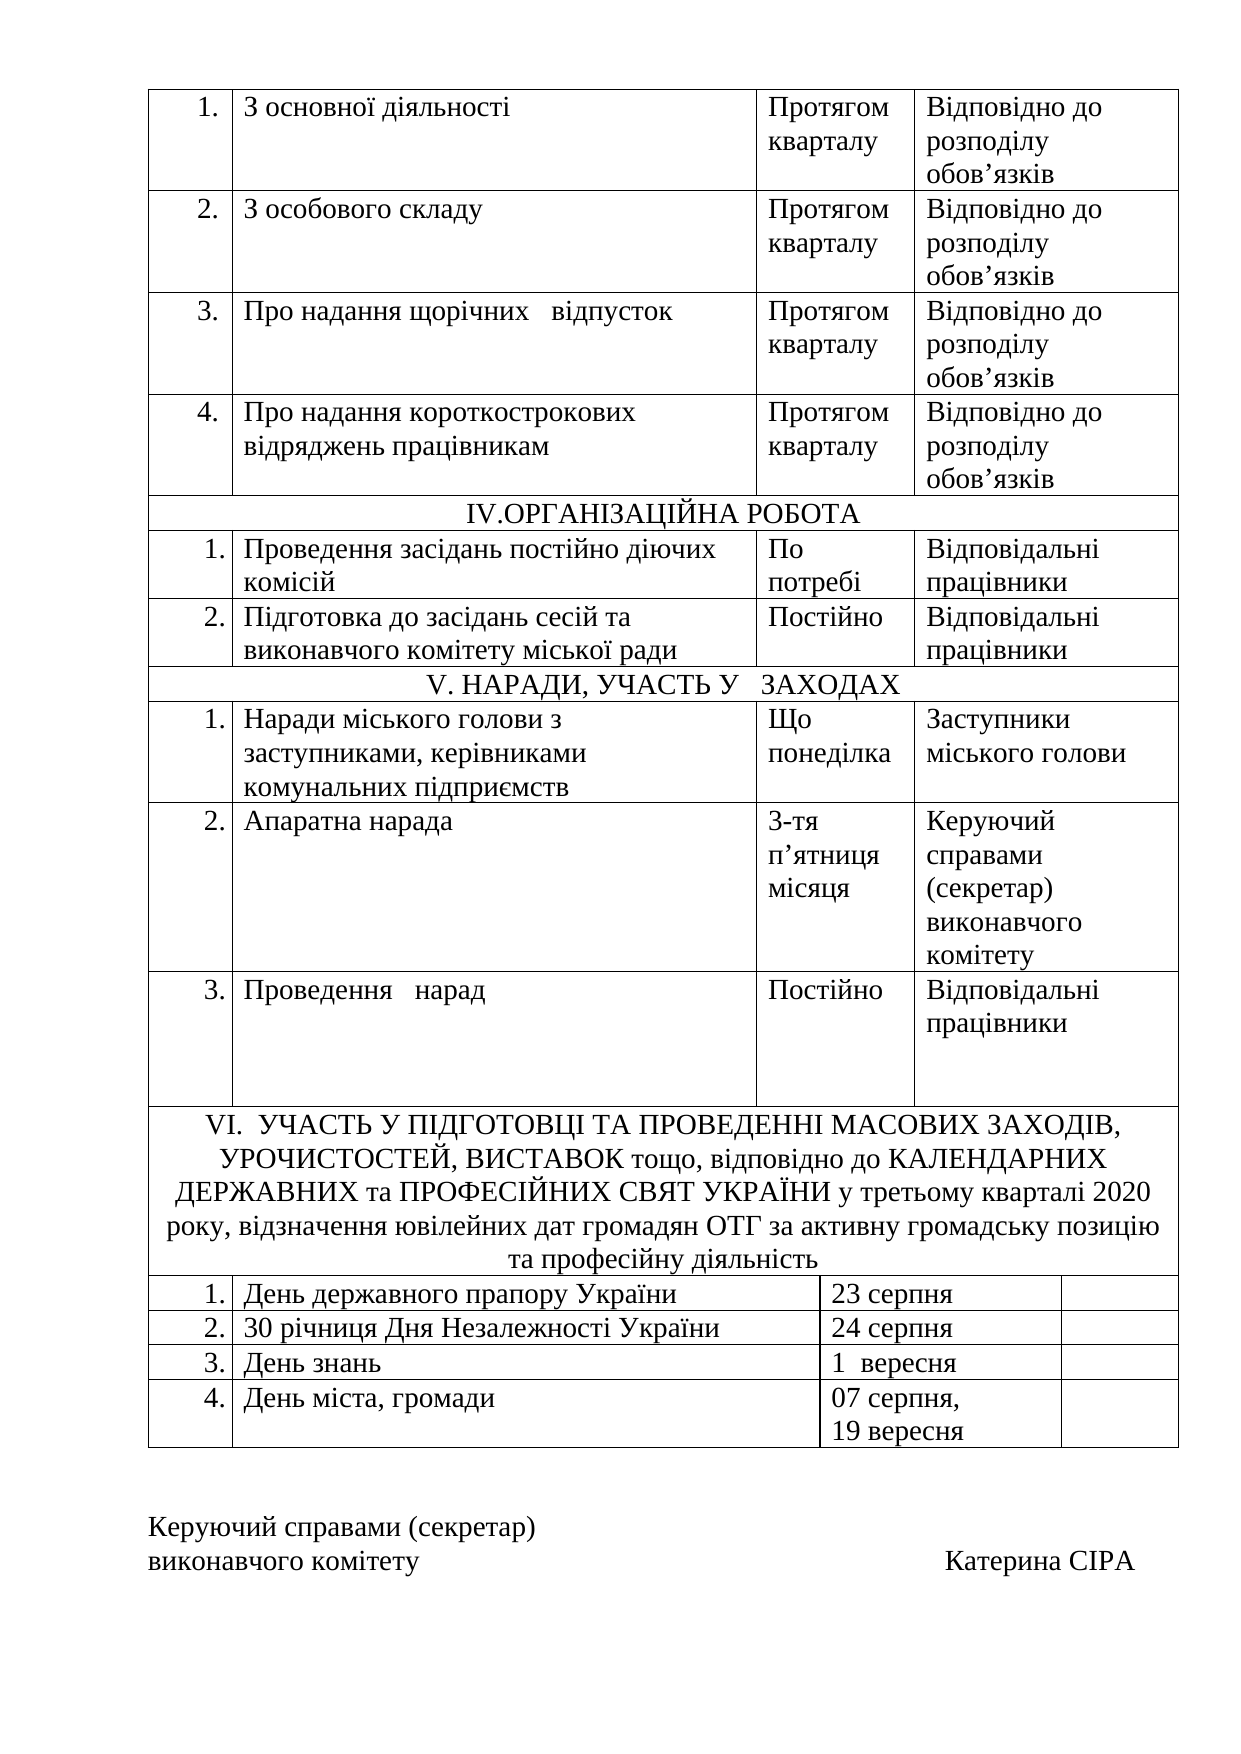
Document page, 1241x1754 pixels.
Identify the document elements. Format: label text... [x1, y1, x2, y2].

table_cell ІV.ОРГАНІЗАЦІЙНА РОБОТА [149, 496, 1178, 530]
table_cell Постійно [757, 599, 914, 666]
table_cell Відповідно до розподілу обов’язків [915, 191, 1178, 292]
table_cell Наради міського голови з заступниками, керівниками комунальних підприємств [233, 702, 756, 802]
table_cell 1 вересня [821, 1345, 1061, 1379]
table_cell Заступники міського голови [915, 702, 1178, 802]
table_cell Відповідно до розподілу обов’язків [915, 90, 1178, 190]
table_cell [149, 1345, 232, 1379]
text Керуючий справами (секретар) [148, 1509, 1152, 1543]
table_cell 23 серпня [821, 1276, 1061, 1309]
table_cell Апаратна нарада [233, 803, 756, 971]
table_cell [149, 972, 232, 1106]
table_cell [149, 395, 232, 495]
table_cell Протягом кварталу [757, 395, 914, 495]
table_cell VІ. УЧАСТЬ У ПІДГОТОВЦІ ТА ПРОВЕДЕННІ МАСОВИХ ЗАХОДІВ, УРОЧИСТОСТЕЙ, ВИСТАВОК тощо, відповідно до КАЛЕНДАРНИХ ДЕРЖАВНИХ та ПРОФЕСІЙНИХ СВЯТ УКРАЇНИ у третьому кварталі 2020 року, відзначення ювілейних дат громадян ОТГ за активну громадську позицію та професійну діяльність [149, 1107, 1178, 1275]
table_cell V. НАРАДИ, УЧАСТЬ У ЗАХОДАХ [149, 667, 1178, 701]
table_cell Керуючий справами (секретар) виконавчого комітету [915, 803, 1178, 971]
table_cell Що понеділка [757, 702, 914, 802]
table_cell [1062, 1380, 1178, 1447]
table_cell Постійно [757, 972, 914, 1106]
table_cell Протягом кварталу [757, 90, 914, 190]
table_cell По потребі [757, 531, 914, 598]
table_cell День знань [233, 1345, 819, 1379]
table_cell [149, 1276, 232, 1309]
table_cell [149, 1380, 232, 1447]
table_cell [149, 599, 232, 666]
table_cell 30 річниця Дня Незалежності України [233, 1311, 819, 1344]
table_cell Проведення засідань постійно діючих комісій [233, 531, 756, 598]
table_cell [149, 803, 232, 971]
table_cell Про надання короткострокових відряджень працівникам [233, 395, 756, 495]
table_cell З особового складу [233, 191, 756, 292]
table_cell День міста, громади [233, 1380, 819, 1447]
table_cell Проведення нарад [233, 972, 756, 1106]
table_cell Про надання щорічних відпусток [233, 293, 756, 393]
table_cell Протягом кварталу [757, 191, 914, 292]
table_cell Відповідно до розподілу обов’язків [915, 395, 1178, 495]
table_cell Протягом кварталу [757, 293, 914, 393]
table_cell Підготовка до засідань сесій та виконавчого комітету міської ради [233, 599, 756, 666]
table_cell Відповідальні працівники [915, 531, 1178, 598]
table_cell [149, 90, 232, 190]
table_cell 07 серпня, 19 вересня [821, 1380, 1061, 1447]
table_cell [1062, 1345, 1178, 1379]
table_cell 24 серпня [821, 1311, 1061, 1344]
table_cell Відповідальні працівники [915, 599, 1178, 666]
table_cell День державного прапору України [233, 1276, 819, 1309]
table_cell [1062, 1276, 1178, 1309]
table_cell [149, 702, 232, 802]
table_cell [149, 191, 232, 292]
table_cell [1062, 1311, 1178, 1344]
table_cell 3-тя п’ятниця місяця [757, 803, 914, 971]
table_cell [149, 531, 232, 598]
table_cell З основної діяльності [233, 90, 756, 190]
table_cell Відповідно до розподілу обов’язків [915, 293, 1178, 393]
table_cell Відповідальні працівники [915, 972, 1178, 1106]
table_cell [149, 293, 232, 393]
table_cell [149, 1311, 232, 1344]
text виконавчого комітету Катерина СІРА [148, 1543, 1152, 1577]
